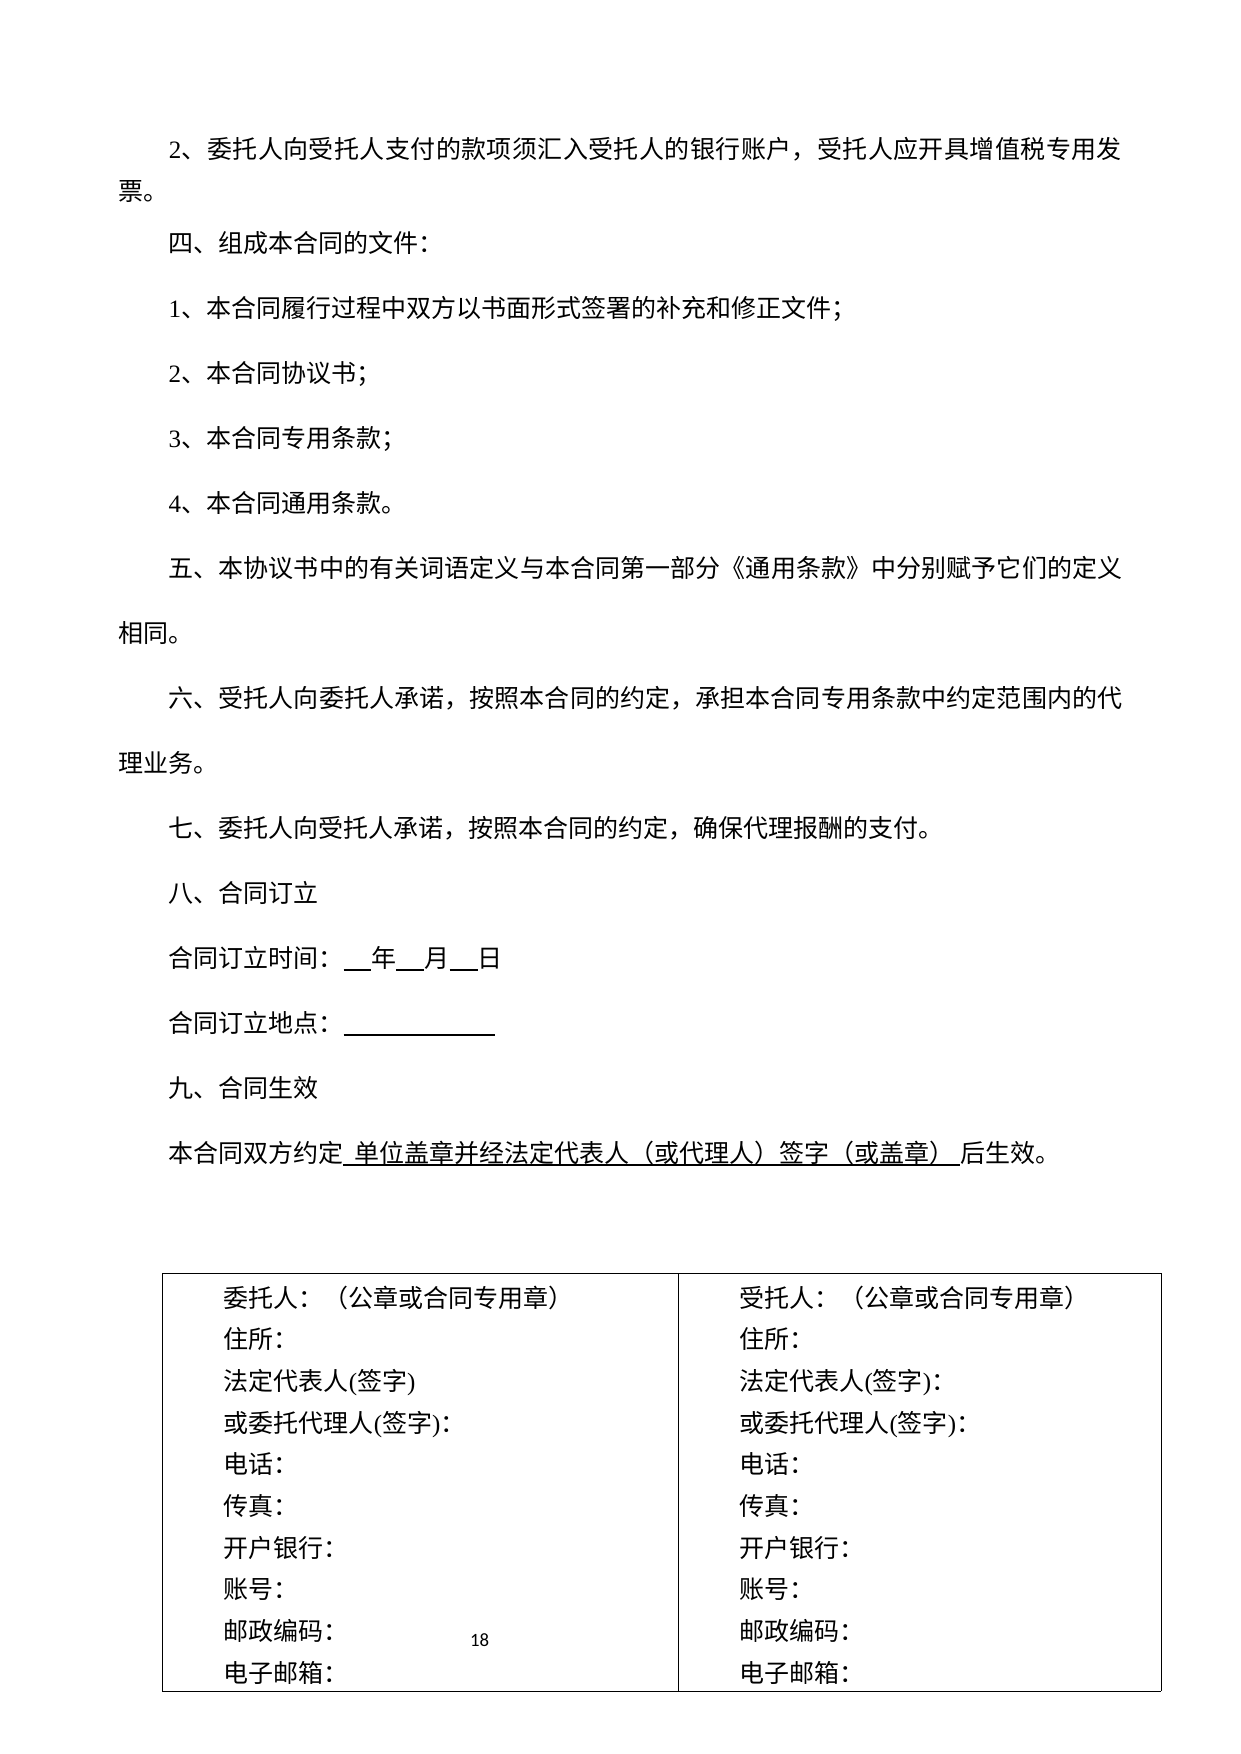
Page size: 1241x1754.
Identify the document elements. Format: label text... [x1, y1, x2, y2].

text 九、合同生效 [118, 1054, 1122, 1119]
text 2、本合同协议书； [118, 339, 1122, 404]
text 合同订立时间： 年 月 日 [118, 924, 1122, 989]
table_header 委托人：（公章或合同专用章） 住所： 法定代表人(签字) 或委托代理人(签字)： 电话： 传真： 开户银行： 账号： 邮政编码： 电子邮箱： [163, 1274, 678, 1691]
text 4、本合同通用条款。 [118, 469, 1122, 534]
table_header 受托人：（公章或合同专用章） 住所： 法定代表人(签字)： 或委托代理人(签字)： 电话： 传真： 开户银行： 账号： 邮政编码： 电子邮箱： [679, 1274, 1161, 1691]
text 五、本协议书中的有关词语定义与本合同第一部分《通用条款》中分别赋予它们的定义相同。 [118, 534, 1122, 664]
text 七、委托人向受托人承诺，按照本合同的约定，确保代理报酬的支付。 [118, 794, 1122, 859]
text 本合同双方约定 单位盖章并经法定代表人（或代理人）签字（或盖章） 后生效。 [118, 1119, 1122, 1184]
text 3、本合同专用条款； [118, 404, 1122, 469]
text 六、受托人向委托人承诺，按照本合同的约定，承担本合同专用条款中约定范围内的代理业务。 [118, 664, 1122, 794]
text 合同订立地点： [118, 989, 1122, 1054]
text 1、本合同履行过程中双方以书面形式签署的补充和修正文件； [118, 274, 1122, 339]
text 八、合同订立 [118, 859, 1122, 924]
text 四、组成本合同的文件： [118, 209, 1122, 274]
text 2、委托人向受托人支付的款项须汇入受托人的银行账户，受托人应开具增值税专用发票。 [118, 125, 1122, 209]
